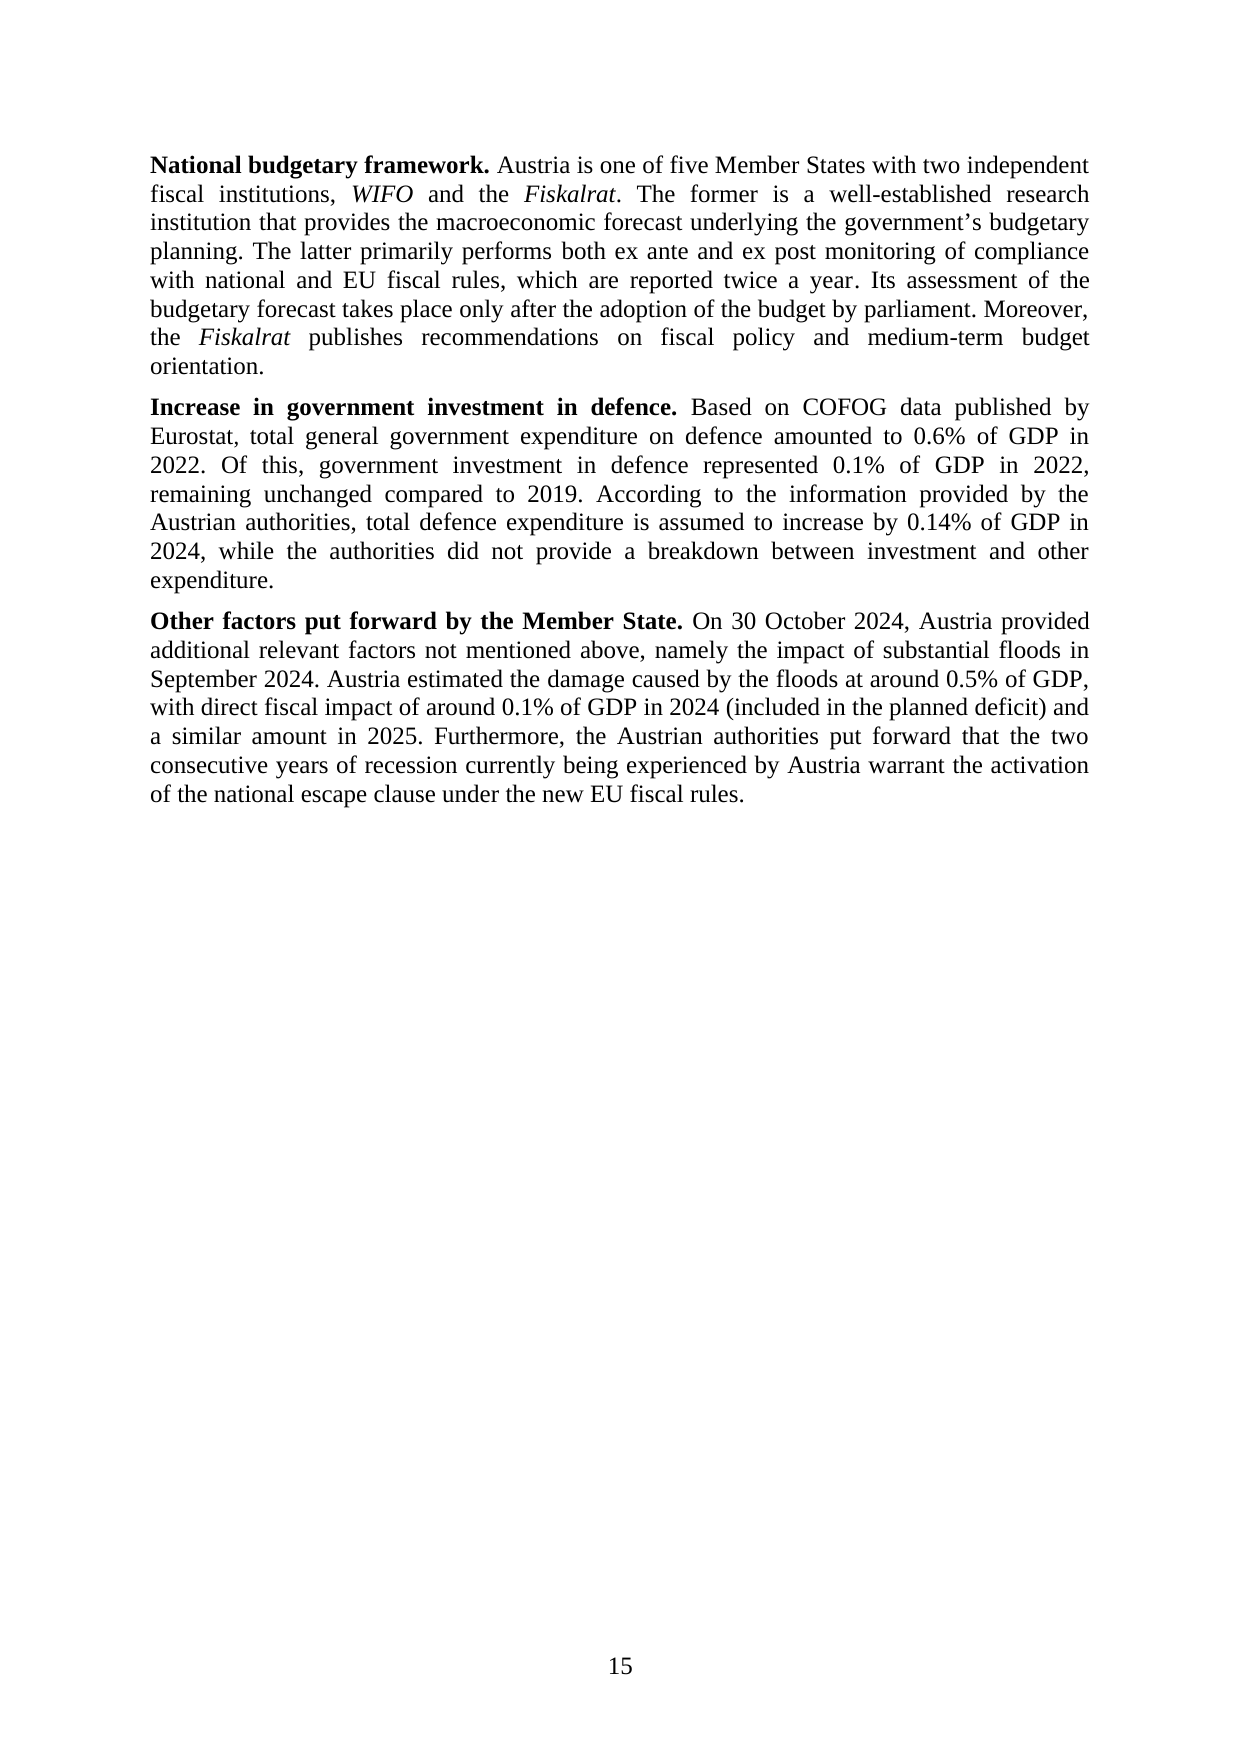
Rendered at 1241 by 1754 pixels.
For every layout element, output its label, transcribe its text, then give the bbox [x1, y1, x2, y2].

text Increase in government investment in defence. Based on COFOG data published by Eurostat, total general government expenditure on defence amounted to 0.6% of GDP in 2022. Of this, government investment in defence represented 0.1% of GDP in 2022, remaining unchanged compared to 2019. According to the information provided by the Austrian authorities, total defence expenditure is assumed to increase by 0.14% of GDP in 2024, while the authorities did not provide a breakdown between investment and other expenditure. [150, 392, 1090, 594]
text National budgetary framework. Austria is one of five Member States with two independent fiscal institutions, WIFO and the Fiskalrat. The former is a well-established research institution that provides the macroeconomic forecast underlying the government’s budgetary planning. The latter primarily performs both ex ante and ex post monitoring of compliance with national and EU fiscal rules, which are reported twice a year. Its assessment of the budgetary forecast takes place only after the adoption of the budget by parliament. Moreover, the Fiskalrat publishes recommendations on fiscal policy and medium-term budget orientation. [150, 150, 1090, 380]
text Other factors put forward by the Member State. On 30 October 2024, Austria provided additional relevant factors not mentioned above, namely the impact of substantial floods in September 2024. Austria estimated the damage caused by the floods at around 0.5% of GDP, with direct fiscal impact of around 0.1% of GDP in 2024 (included in the planned deficit) and a similar amount in 2025. Furthermore, the Austrian authorities put forward that the two consecutive years of recession currently being experienced by Austria warrant the activation of the national escape clause under the new EU fiscal rules. [150, 606, 1090, 807]
